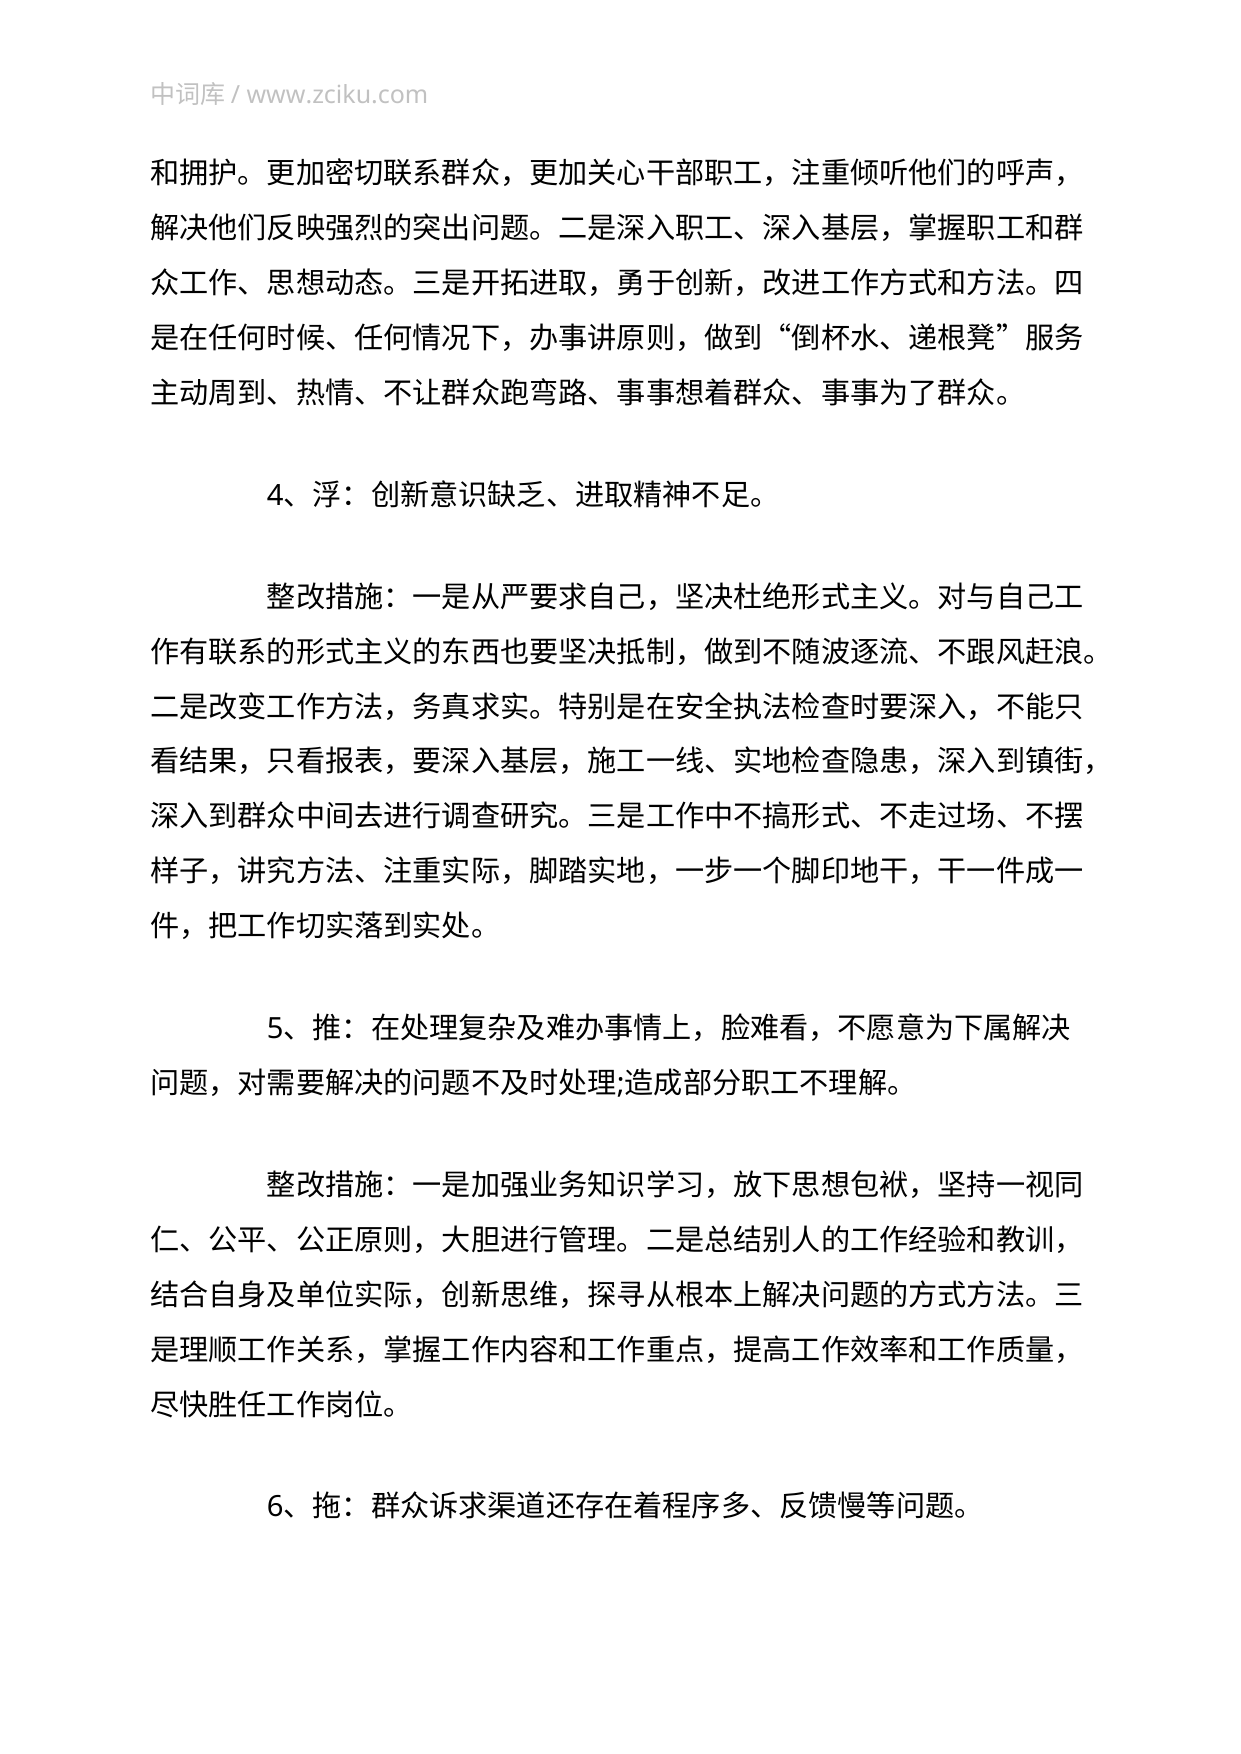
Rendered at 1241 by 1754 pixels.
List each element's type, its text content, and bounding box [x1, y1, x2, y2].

text 整改措施：一是从严要求自己，坚决杜绝形式主义。对与自己工作有联系的形式主义的东西也要坚决抵制，做到不随波逐流、不跟风赶浪。二是改变工作方法，务真求实。特别是在安全执法检查时要深入，不能只看结果，只看报表，要深入基层，施工一线、实地检查隐患，深入到镇街，深入到群众中间去进行调查研究。三是工作中不搞形式、不走过场、不摆样子，讲究方法、注重实际，脚踏实地，一步一个脚印地干，干一件成一件，把工作切实落到实处。 [150, 573, 1090, 945]
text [150, 150, 1090, 412]
text 6、拖：群众诉求渠道还存在着程序多、反馈慢等问题。 [150, 1483, 1090, 1525]
text 5、推：在处理复杂及难办事情上，脸难看，不愿意为下属解决问题，对需要解决的问题不及时处理;造成部分职工不理解。 [150, 1004, 1090, 1102]
text 整改措施：一是加强业务知识学习，放下思想包袱，坚持一视同仁、公平、公正原则，大胆进行管理。二是总结别人的工作经验和教训，结合自身及单位实际，创新思维，探寻从根本上解决问题的方式方法。三是理顺工作关系，掌握工作内容和工作重点，提高工作效率和工作质量，尽快胜任工作岗位。 [150, 1161, 1090, 1423]
text 4、浮：创新意识缺乏、进取精神不足。 [150, 471, 1090, 514]
